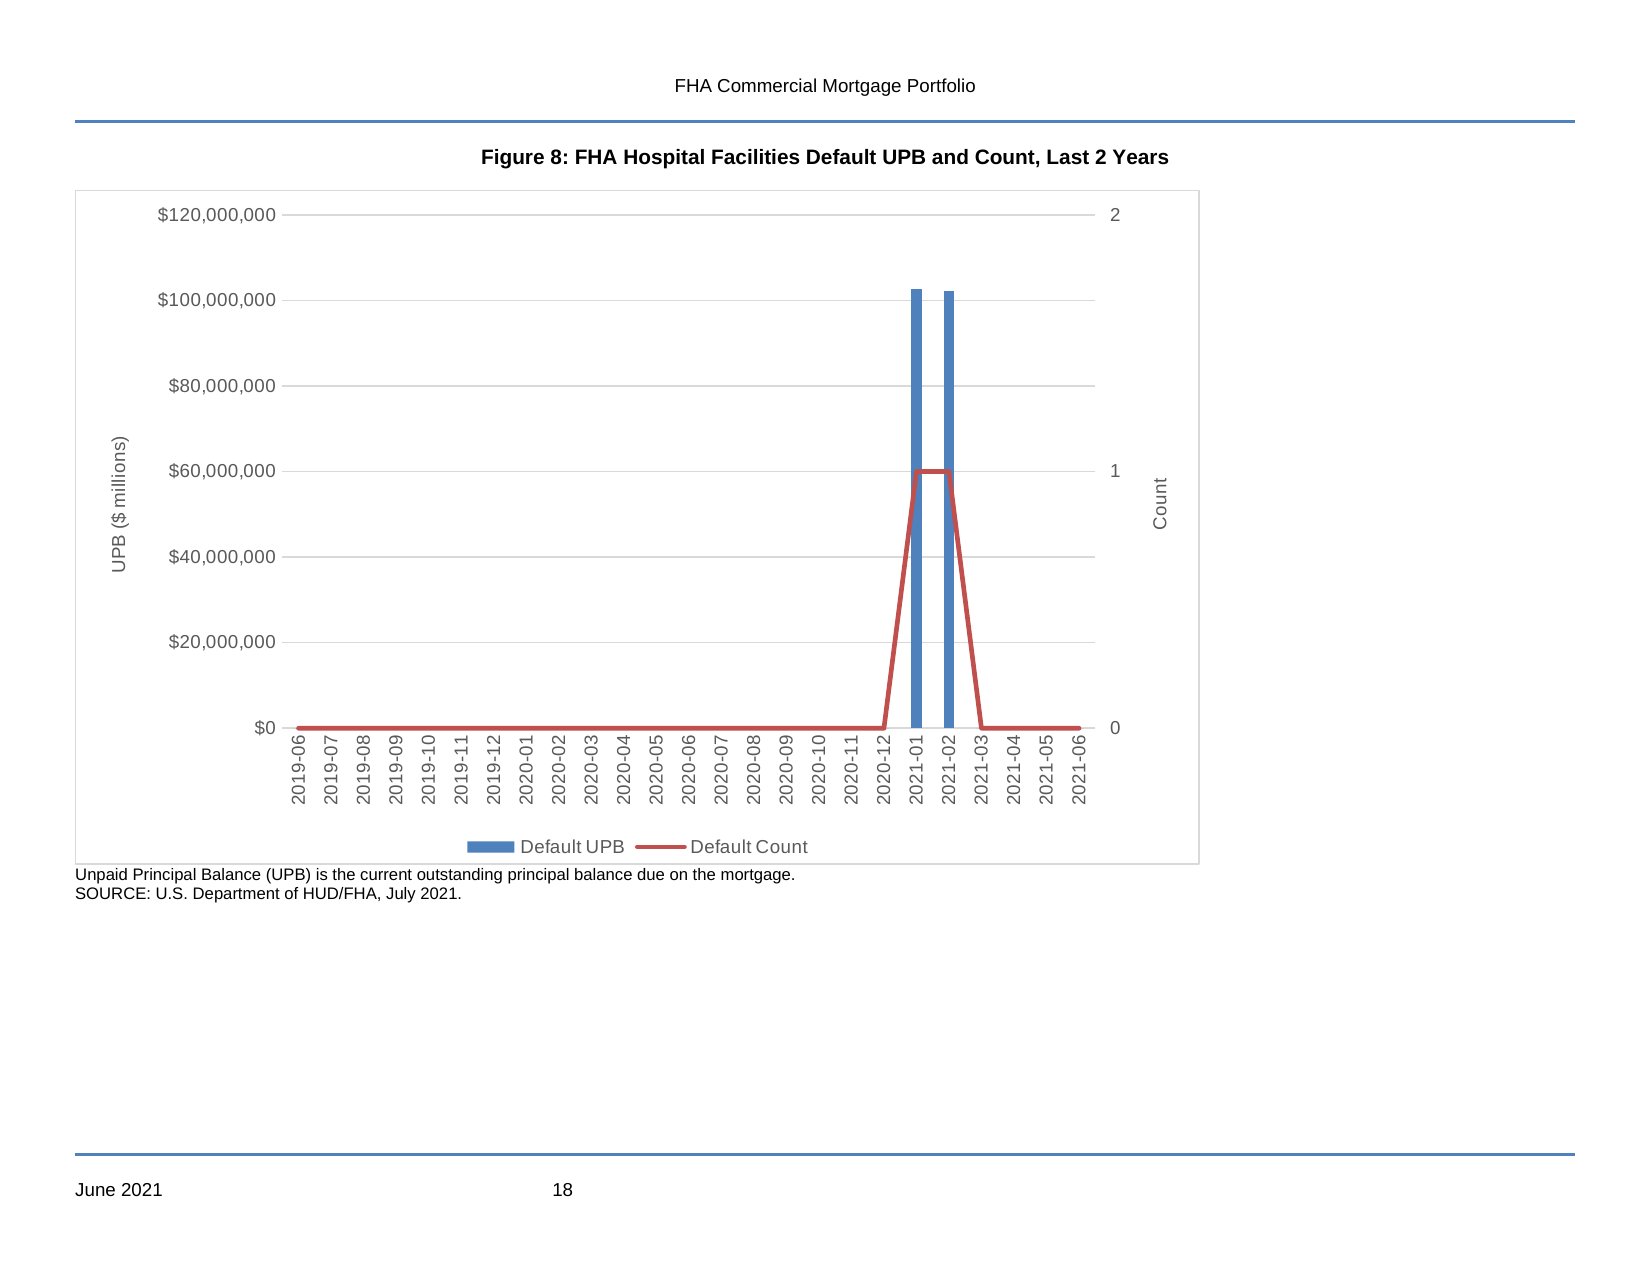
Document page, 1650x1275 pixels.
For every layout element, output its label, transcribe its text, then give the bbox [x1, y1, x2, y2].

text Figure 8: FHA Hospital Facilities Default UPB and Count, Last 2 Years [75, 145, 1575, 169]
text Unpaid Principal Balance (UPB) is the current outstanding principal balance due on the mortgage. SOURCE: U.S. Department of HUD/FHA, July 2021. [75, 190, 1575, 903]
